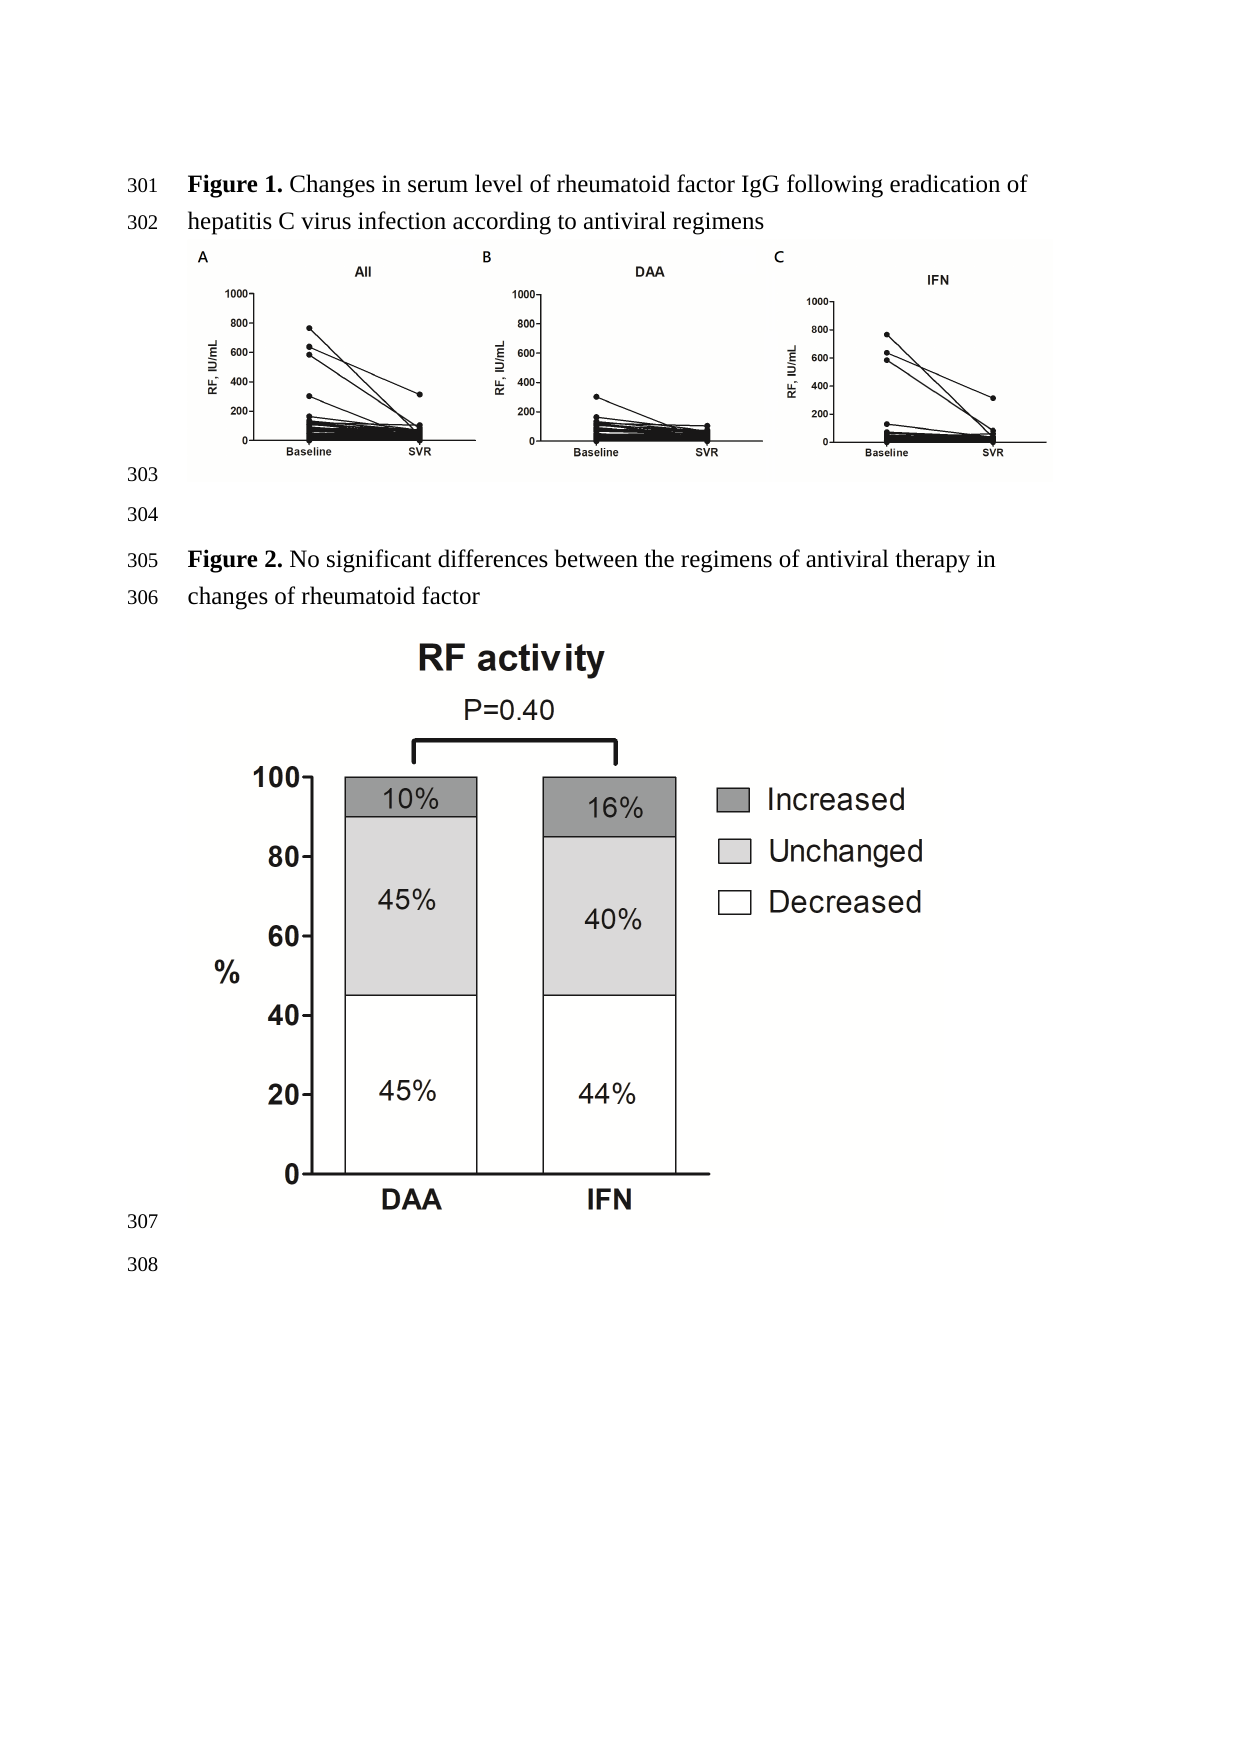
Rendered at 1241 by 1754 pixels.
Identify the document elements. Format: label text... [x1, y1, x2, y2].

picture [187, 239, 1053, 482]
text Figure 1. Changes in serum level of rheumatoid factor IgG following eradication of hepatitis C virus infection according to antiviral regimens [187, 164, 1053, 239]
text Figure 2. No significant differences between the regimens of antiviral therapy in changes of rheumatoid factor [187, 539, 1053, 614]
picture [187, 614, 944, 1228]
